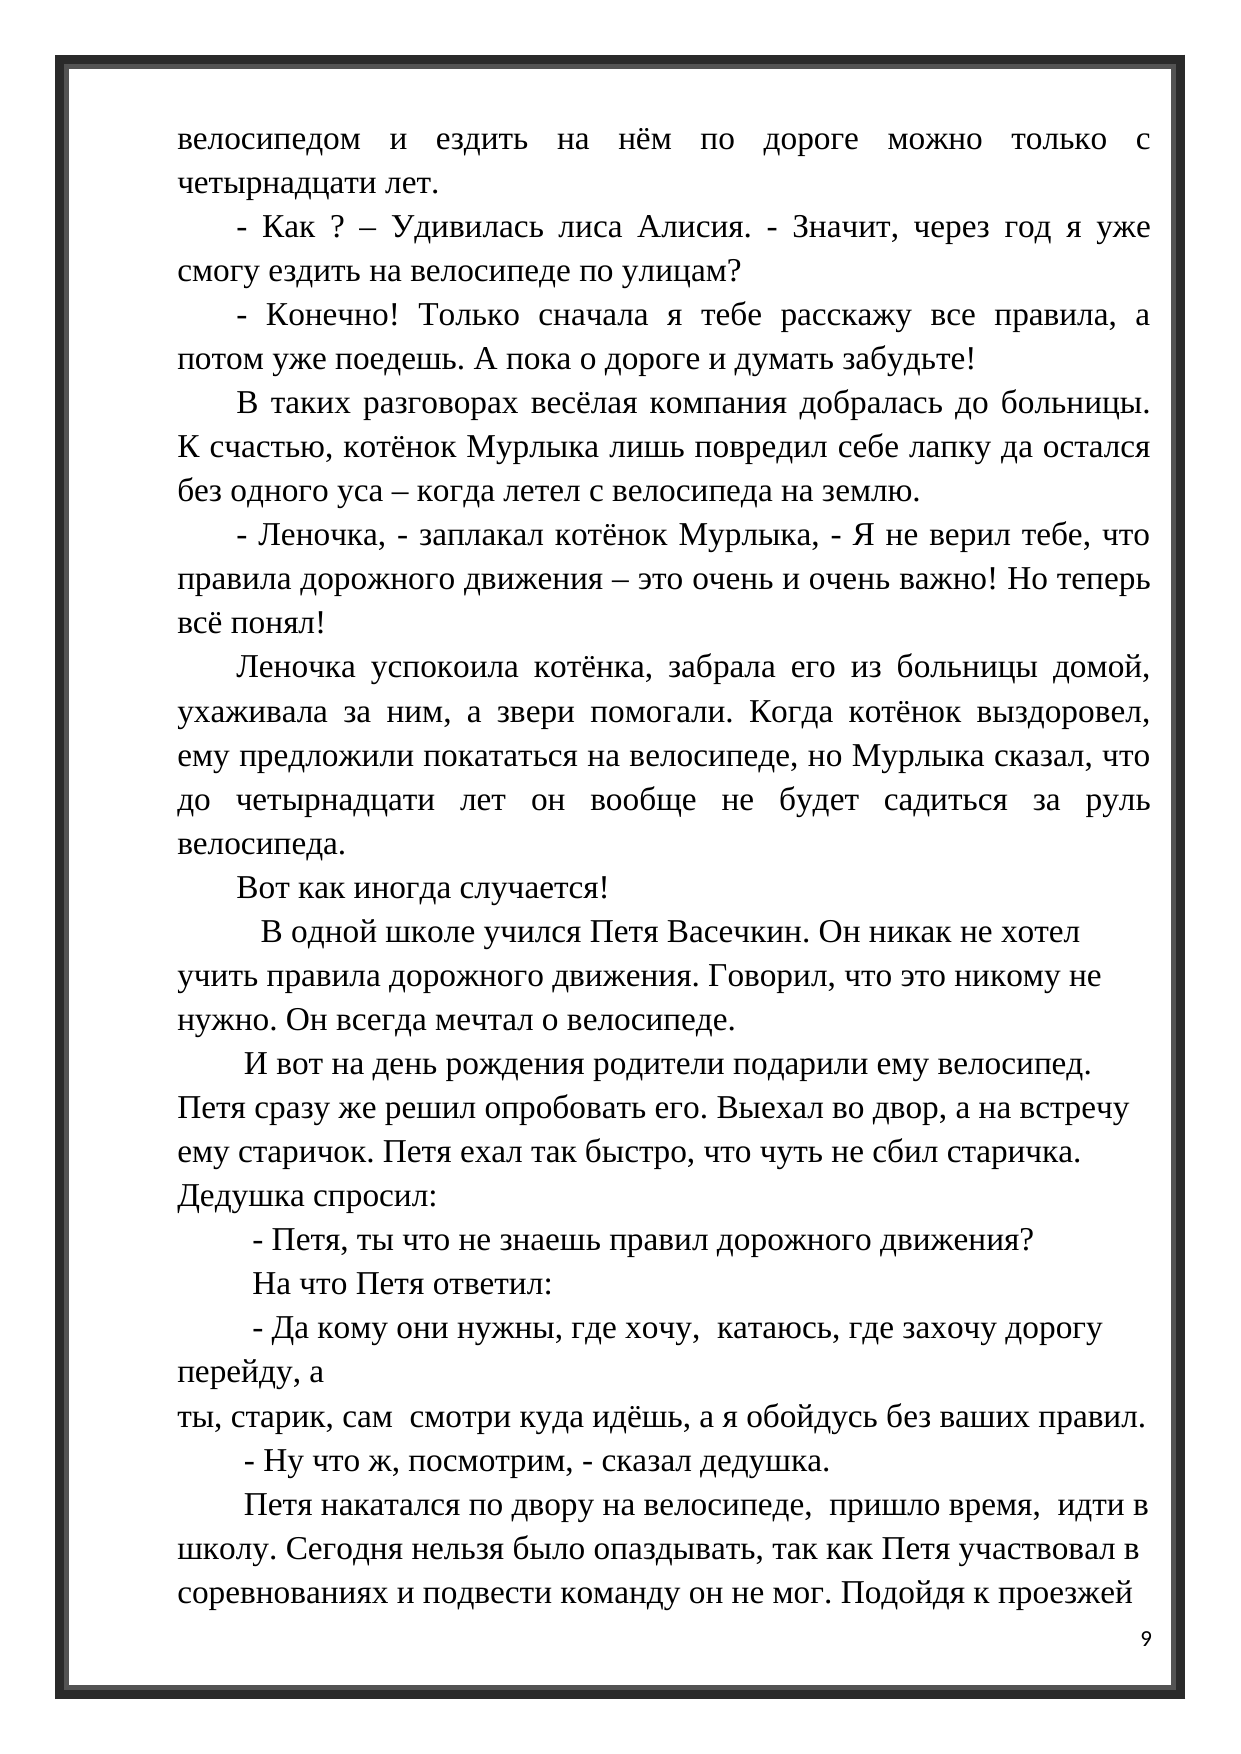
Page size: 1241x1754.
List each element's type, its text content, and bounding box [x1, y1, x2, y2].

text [177, 1484, 1152, 1610]
text Леночка успокоила котёнка, забрала его из больницы домой, ухаживала за ним, а звери помогали. Когда котёнок выздоровел, ему предложили покататься на велосипеде, но Мурлыка сказал, что до четырнадцати лет он вообще не будет садиться за руль велосипеда. [177, 647, 1152, 861]
text Вот как иногда случается! [177, 867, 1152, 905]
text - Как ? – Удивилась лиса Алисия. - Значит, через год я уже смогу ездить на велосипеде по улицам? [177, 206, 1152, 288]
text - Петя, ты что не знаешь правил дорожного движения? [177, 1219, 1152, 1258]
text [177, 118, 1152, 200]
text На что Петя ответил: [177, 1264, 1152, 1302]
text И вот на день рождения родители подарили ему велосипед. Петя сразу же решил опробовать его. Выехал во двор, а на встречу ему старичок. Петя ехал так быстро, что чуть не сбил старичка. Дедушка спросил: [177, 1043, 1152, 1214]
text - Да кому они нужны, где хочу, катаюсь, где захочу дорогу перейду, а [177, 1308, 1152, 1390]
text В таких разговорах весёлая компания добралась до больницы. К счастью, котёнок Мурлыка лишь повредил себе лапку да остался без одного уса – когда летел с велосипеда на землю. [177, 382, 1152, 509]
text - Конечно! Только сначала я тебе расскажу все правила, а потом уже поедешь. А пока о дороге и думать забудьте! [177, 294, 1152, 377]
text - Ну что ж, посмотрим, - сказал дедушка. [177, 1440, 1152, 1478]
text - Леночка, - заплакал котёнок Мурлыка, - Я не верил тебе, что правила дорожного движения – это очень и очень важно! Но теперь всё понял! [177, 514, 1152, 641]
text В одной школе учился Петя Васечкин. Он никак не хотел учить правила дорожного движения. Говорил, что это никому не нужно. Он всегда мечтал о велосипеде. [177, 911, 1152, 1038]
text ты, старик, сам смотри куда идёшь, а я обойдусь без ваших правил. [177, 1396, 1152, 1434]
